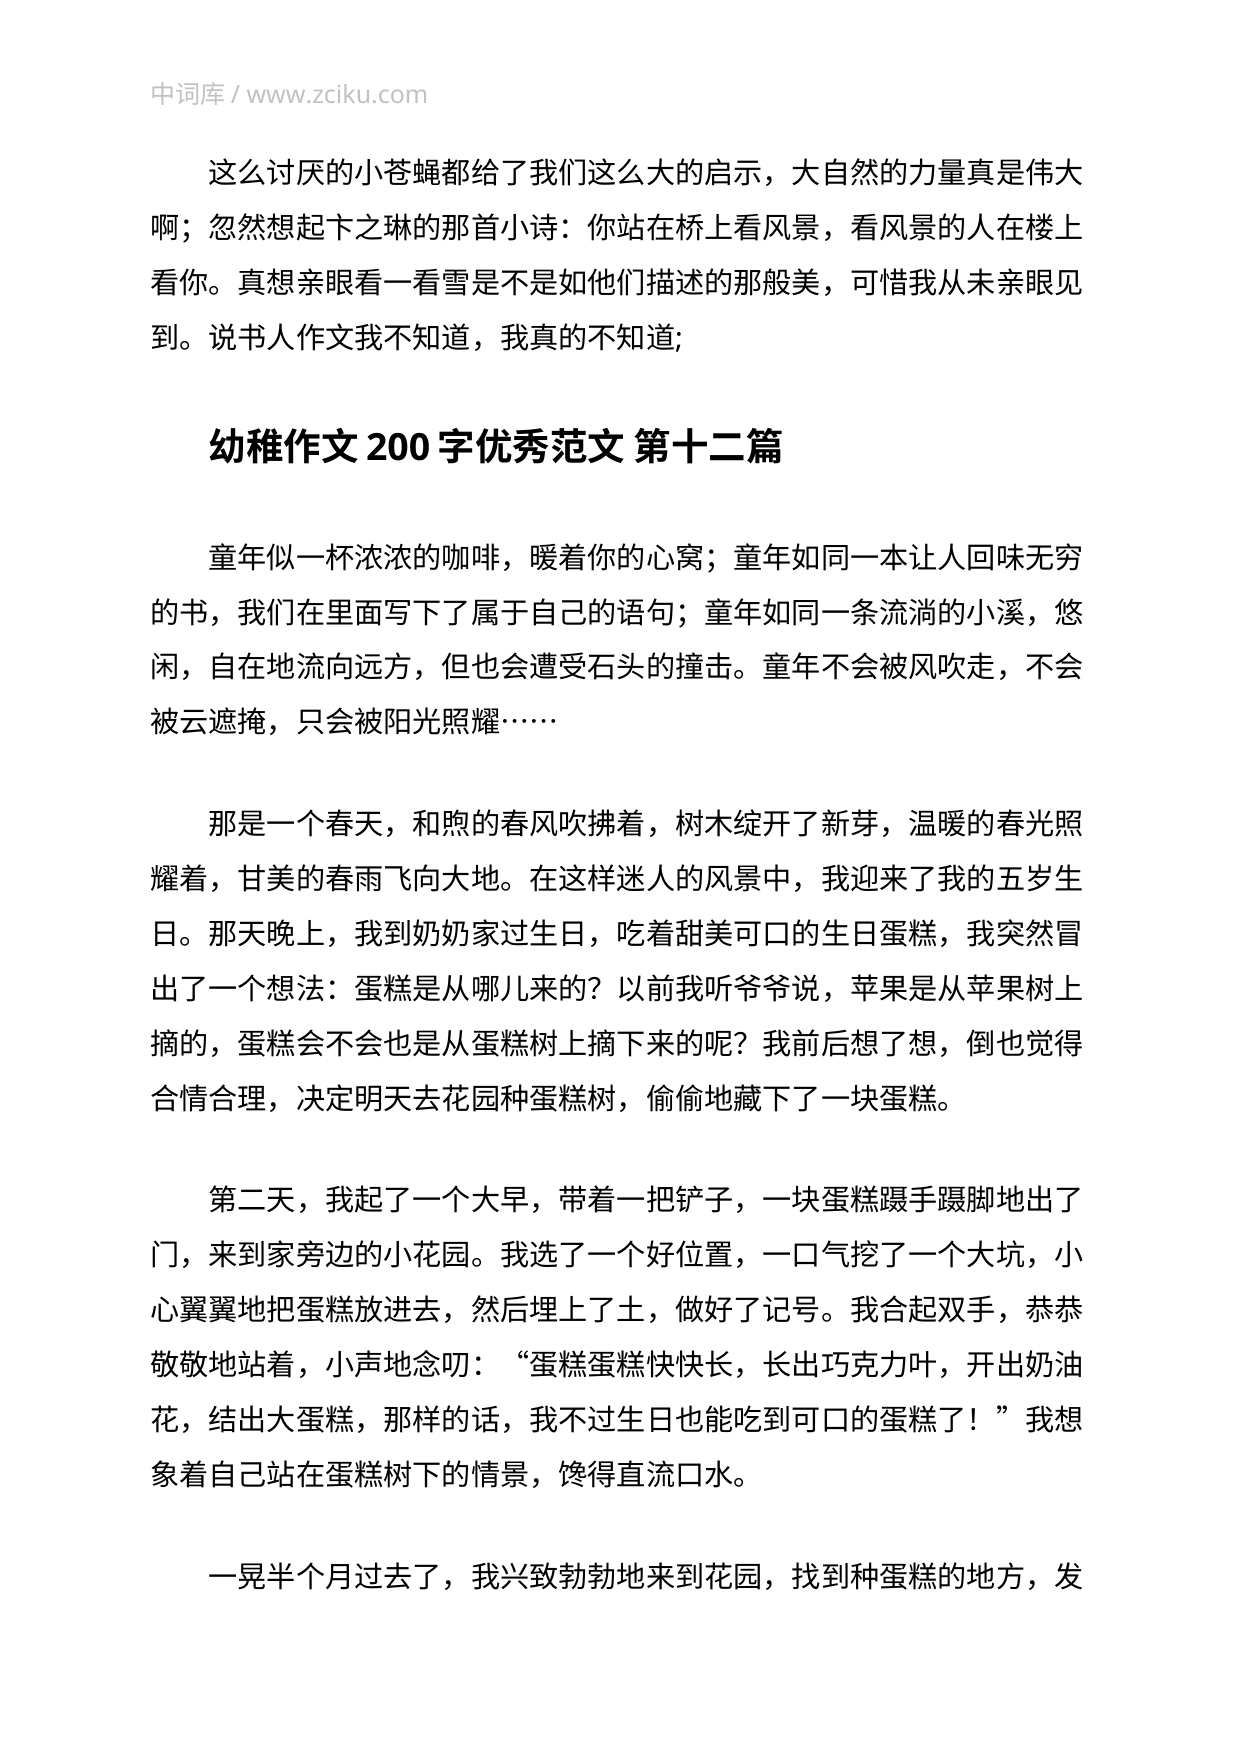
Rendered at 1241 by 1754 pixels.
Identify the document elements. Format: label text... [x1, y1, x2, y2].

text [150, 1553, 1090, 1596]
text 这么讨厌的小苍蝇都给了我们这么大的启示，大自然的力量真是伟大啊；忽然想起卞之琳的那首小诗：你站在桥上看风景，看风景的人在楼上看你。真想亲眼看一看雪是不是如他们描述的那般美，可惜我从未亲眼见到。说书人作文我不知道，我真的不知道; [150, 150, 1090, 357]
text 那是一个春天，和煦的春风吹拂着，树木绽开了新芽，温暖的春光照耀着，甘美的春雨飞向大地。在这样迷人的风景中，我迎来了我的五岁生日。那天晚上，我到奶奶家过生日，吃着甜美可口的生日蛋糕，我突然冒出了一个想法：蛋糕是从哪儿来的？以前我听爷爷说，苹果是从苹果树上摘的，蛋糕会不会也是从蛋糕树上摘下来的呢？我前后想了想，倒也觉得合情合理，决定明天去花园种蛋糕树，偷偷地藏下了一块蛋糕。 [150, 801, 1090, 1117]
text 童年似一杯浓浓的咖啡，暖着你的心窝；童年如同一本让人回味无穷的书，我们在里面写下了属于自己的语句；童年如同一条流淌的小溪，悠闲，自在地流向远方，但也会遭受石头的撞击。童年不会被风吹走，不会被云遮掩，只会被阳光照耀…… [150, 534, 1090, 741]
text 幼稚作文200字优秀范文 第十二篇 [150, 417, 1090, 471]
text 第二天，我起了一个大早，带着一把铲子，一块蛋糕蹑手蹑脚地出了门，来到家旁边的小花园。我选了一个好位置，一口气挖了一个大坑，小心翼翼地把蛋糕放进去，然后埋上了土，做好了记号。我合起双手，恭恭敬敬地站着，小声地念叨：“蛋糕蛋糕快快长，长出巧克力叶，开出奶油花，结出大蛋糕，那样的话，我不过生日也能吃到可口的蛋糕了！”我想象着自己站在蛋糕树下的情景，馋得直流口水。 [150, 1177, 1090, 1494]
